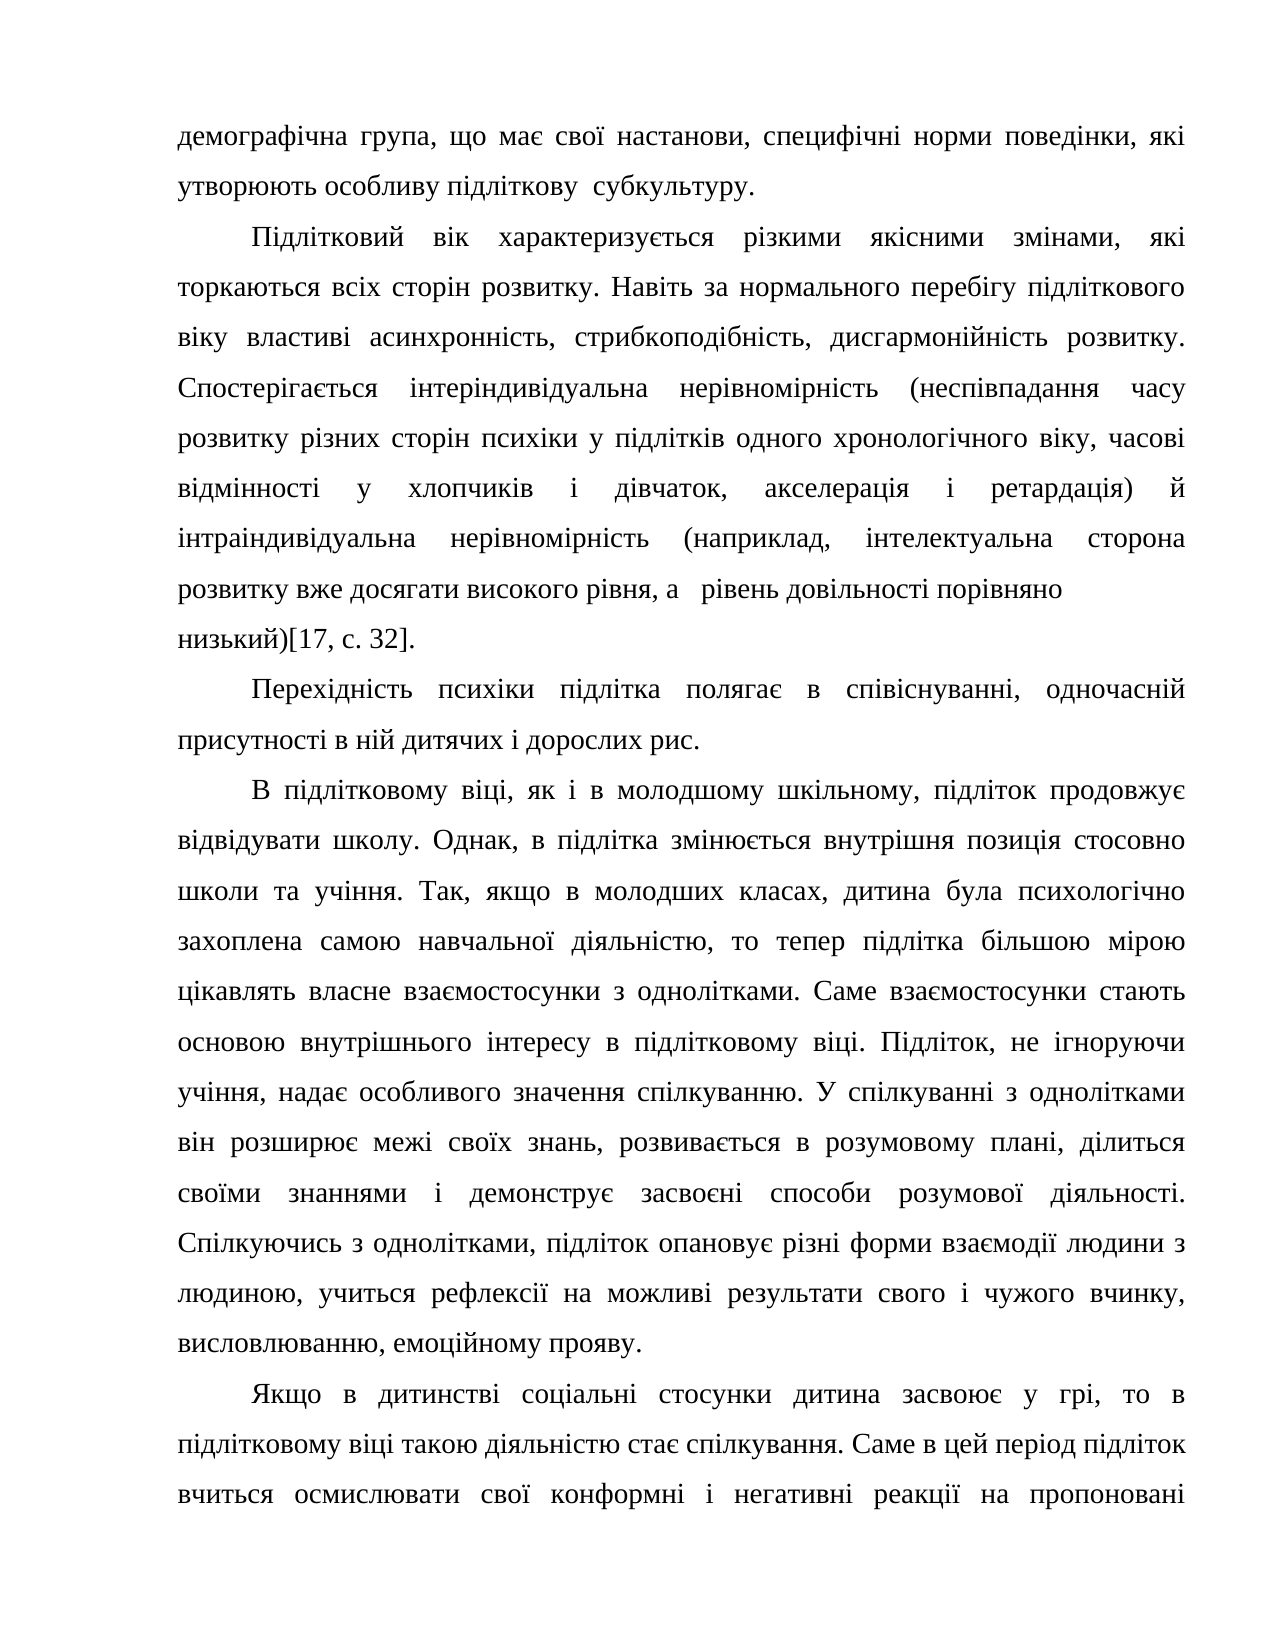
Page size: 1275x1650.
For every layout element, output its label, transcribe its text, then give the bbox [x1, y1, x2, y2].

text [177, 1376, 1186, 1510]
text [177, 118, 1186, 202]
text В підлітковому віці, як і в молодшому шкільному, підліток продовжує відвідувати школу. Однак, в підлітка змінюється внутрішня позиція стосовно школи та учіння. Так, якщо в молодших класах, дитина була психологічно захоплена самою навчальної діяльністю, то тепер підлітка більшою мірою цікавлять власне взаємостосунки з однолітками. Саме взаємостосунки стають основою внутрішнього інтересу в підлітковому віці. Підліток, не ігноруючи учіння, надає особливого значення спілкуванню. У спілкуванні з однолітками він розширює межі своїх знань, розвивається в розумовому плані, ділиться своїми знаннями і демонструє засвоєні способи розумової діяльності. Спілкуючись з однолітками, підліток опановує різні форми взаємодії людини з людиною, учиться рефлексії на можливі результати свого і чужого вчинку, висловлюванню, емоційному прояву. [177, 772, 1186, 1359]
text Перехідність психіки підлітка полягає в співіснуванні, одночасній присутності в ній дитячих і дорослих рис. [177, 672, 1186, 755]
text Підлітковий вік характеризується різкими якісними змінами, які торкаються всіх сторін розвитку. Навіть за нормального перебігу підліткового віку властиві асинхронність, стрибкоподібність, дисгармонійність розвитку. Спостерігається інтеріндивідуальна нерівномірність (неспівпадання часу розвитку різних сторін психіки у підлітків одного хронологічного віку, часові відмінності у хлопчиків і дівчаток, акселерація і ретардація) й інтраіндивідуальна нерівномірність (наприклад, інтелектуальна сторона розвитку вже досягати високого рівня, а рівень довільності порівняно низький)[17, с. 32]. [177, 219, 1186, 655]
